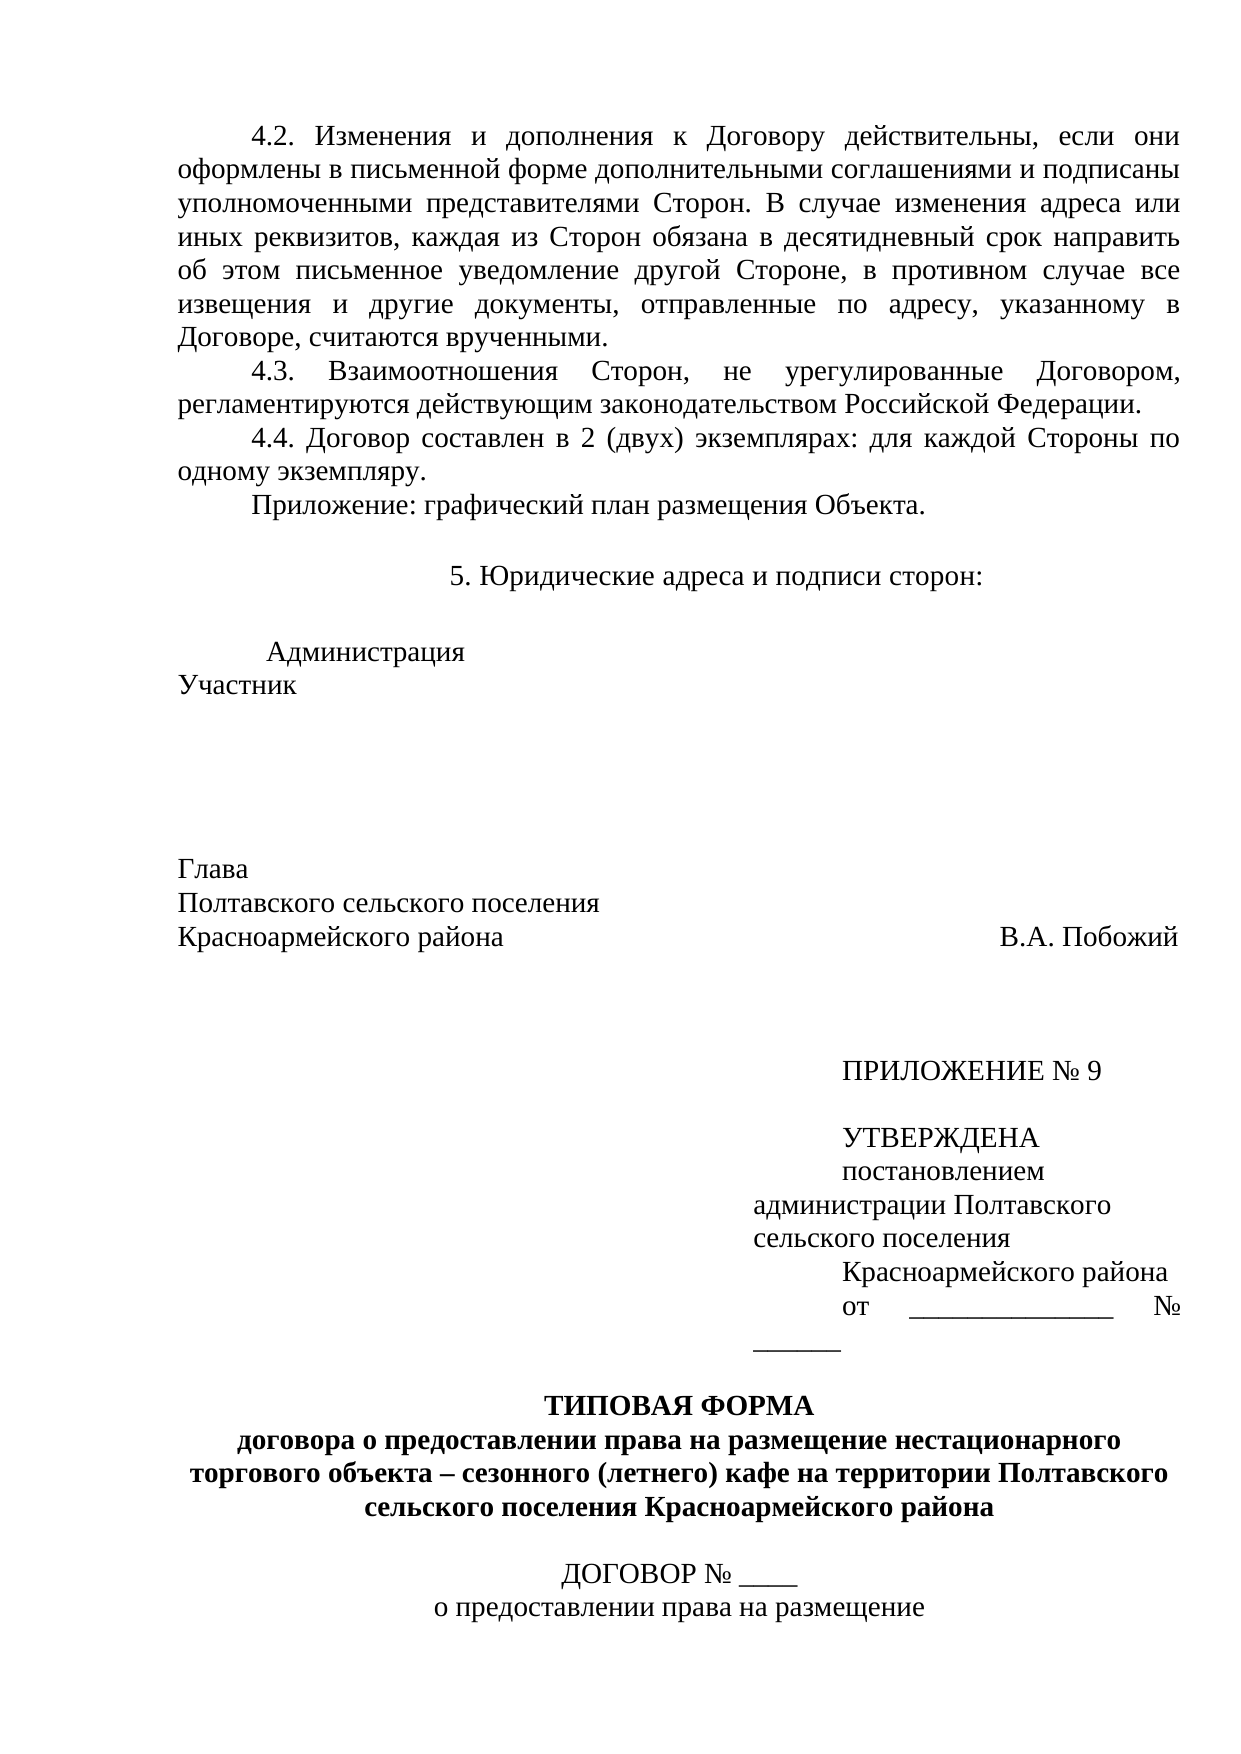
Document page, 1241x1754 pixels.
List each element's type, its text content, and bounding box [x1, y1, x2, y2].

text Администрация Участник [177, 634, 1181, 701]
text 4.3. Взаимоотношения Сторон, не урегулированные Договором, регламентируются действующим законодательством Российской Федерации. [177, 353, 1181, 420]
text о предоставлении права на размещение [177, 1589, 1181, 1623]
text Глава [177, 852, 1181, 885]
text 4.2. Изменения и дополнения к Договору действительны, если они оформлены в письменной форме дополнительными соглашениями и подписаны уполномоченными представителями Сторон. В случае изменения адреса или иных реквизитов, каждая из Сторон обязана в десятидневный срок направить об этом письменное уведомление другой Стороне, в противном случае все извещения и другие документы, отправленные по адресу, указанному в Договоре, считаются врученными. [177, 118, 1181, 353]
text ДОГОВОР № ____ [177, 1556, 1181, 1589]
title ТИПОВАЯ ФОРМА [177, 1388, 1181, 1422]
title договора о предоставлении права на размещение нестационарного торгового объекта – сезонного (летнего) кафе на территории Полтавского сельского поселения Красноармейского района [177, 1422, 1181, 1522]
text Красноармейского района [753, 1254, 1181, 1288]
text Красноармейского района В.А. Побожий [177, 919, 1181, 952]
text постановлением администрации Полтавского сельского поселения [753, 1153, 1181, 1254]
text 5. Юридические адреса и подписи сторон: [177, 558, 1181, 592]
text 4.4. Договор составлен в 2 (двух) экземплярах: для каждой Стороны по одному экземпляру. [177, 420, 1181, 487]
text ПРИЛОЖЕНИЕ № 9 [753, 1053, 1181, 1086]
text УТВЕРЖДЕНА [753, 1120, 1181, 1153]
text от ______________ № ______ [753, 1288, 1181, 1355]
text Полтавского сельского поселения [177, 885, 1181, 919]
text Приложение: графический план размещения Объекта. [177, 487, 1181, 521]
